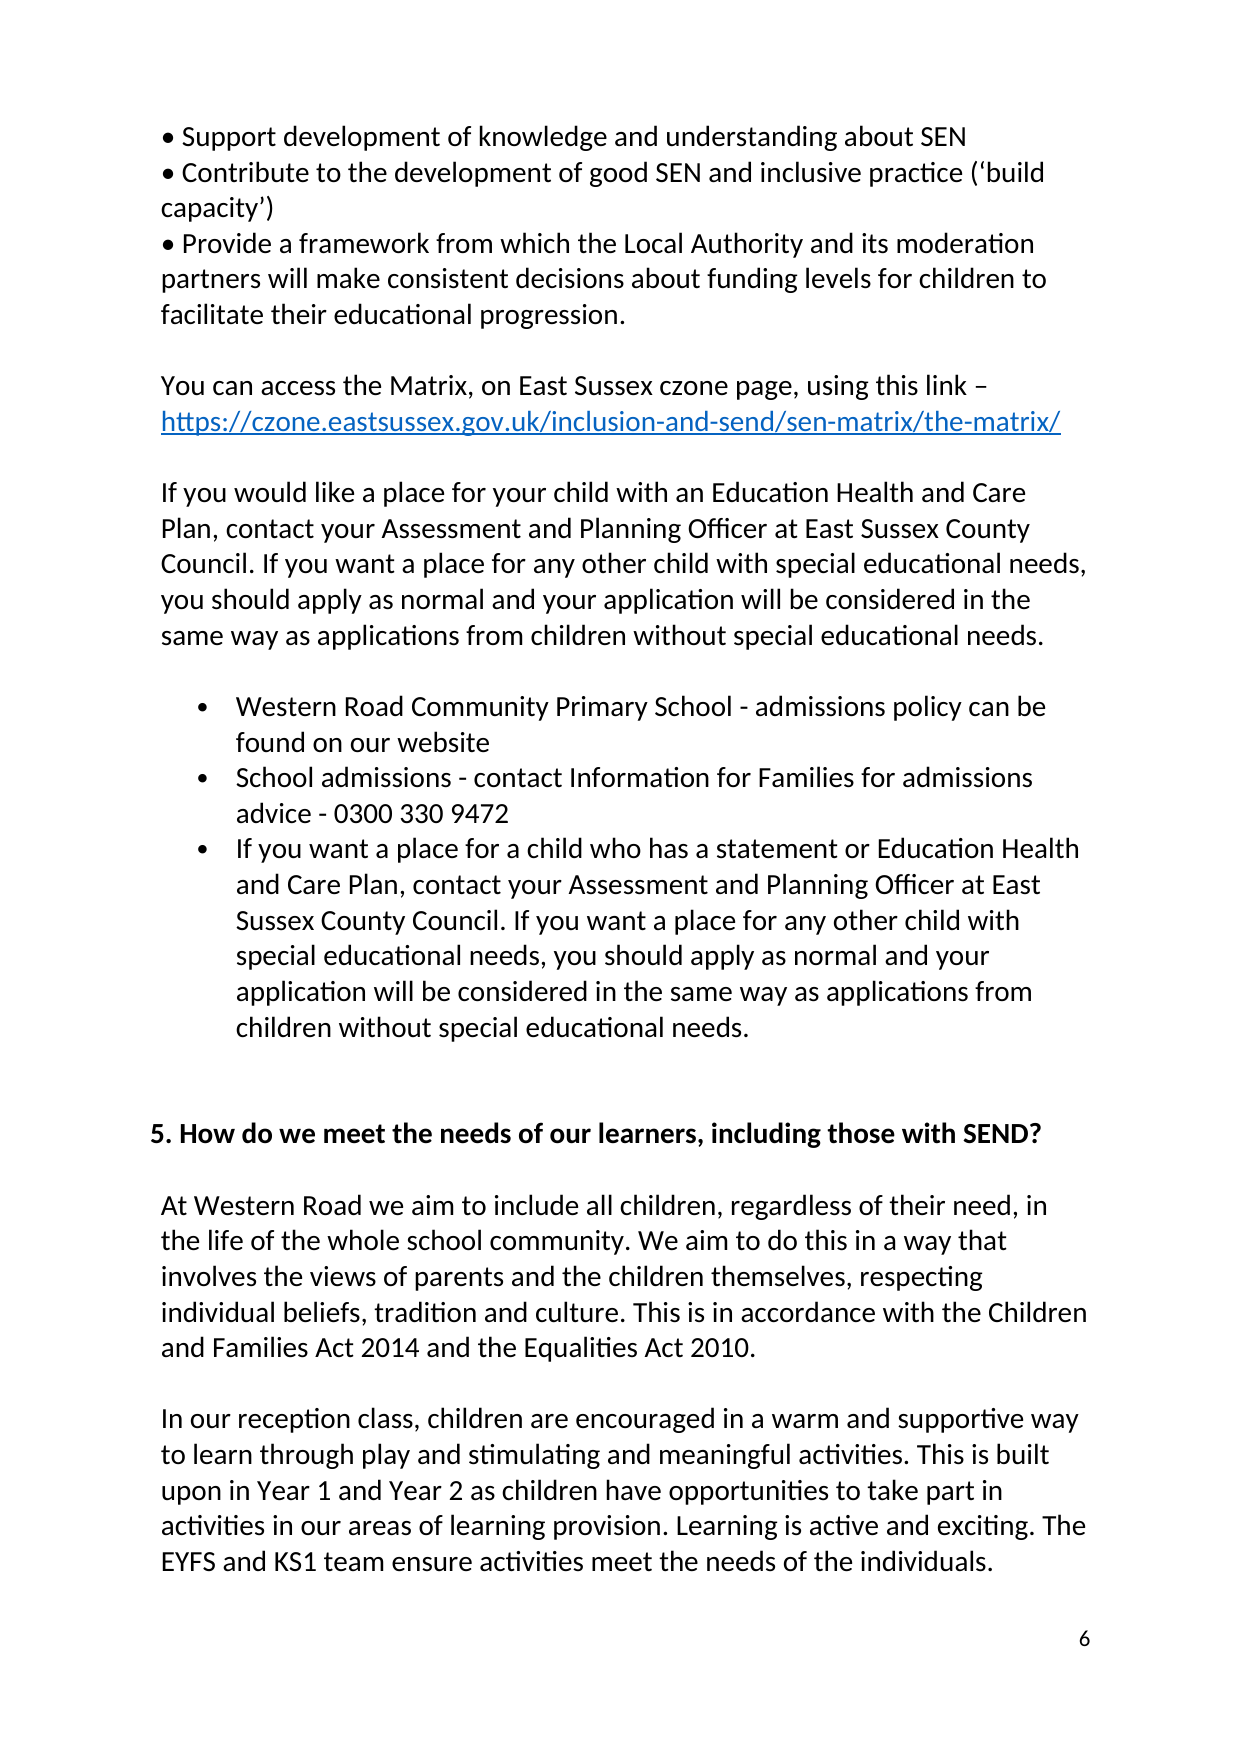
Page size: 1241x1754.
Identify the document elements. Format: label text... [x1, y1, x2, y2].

list If you want a place for a child who has a statement or Education Health and Care Plan, contact your Assessment and Planning Officer at East Sussex County Council. If you want a place for any other child with special educational needs, you should apply as normal and your application will be considered in the same way as applications from children without special educational needs. [198, 831, 1090, 1044]
list Western Road Community Primary School - admissions policy can be found on our website [198, 688, 1090, 759]
text If you would like a place for your child with an Education Health and Care Plan, contact your Assessment and Planning Officer at East Sussex County Council. If you want a place for any other child with special educational needs, you should apply as normal and your application will be considered in the same way as applications from children without special educational needs. [161, 474, 1090, 652]
text facilitate their educational progression. [161, 296, 1090, 332]
text In our reception class, children are encouraged in a warm and supportive way to learn through play and stimulating and meaningful activities. This is built upon in Year 1 and Year 2 as children have opportunities to take part in activities in our areas of learning provision. Learning is active and exciting. The EYFS and KS1 team ensure activities meet the needs of the individuals. [161, 1401, 1090, 1579]
text 5. How do we meet the needs of our learners, including those with SEND? [150, 1116, 1090, 1151]
text • Support development of knowledge and understanding about SEN [161, 118, 1090, 154]
text partners will make consistent decisions about funding levels for children to [161, 261, 1090, 296]
text You can access the Matrix, on East Sussex czone page, using this link – [161, 367, 1090, 403]
text capacity’) [161, 189, 1090, 225]
text • Provide a framework from which the Local Authority and its moderation [161, 225, 1090, 261]
text At Western Road we aim to include all children, regardless of their need, in the life of the whole school community. We aim to do this in a way that involves the views of parents and the children themselves, respecting individual beliefs, tradition and culture. This is in accordance with the Children and Families Act 2014 and the Equalities Act 2010. [161, 1187, 1090, 1365]
text https://czone.eastsussex.gov.uk/inclusion-and-send/sen-matrix/the-matrix/ [161, 403, 1090, 439]
text • Contribute to the development of good SEN and inclusive practice (‘build [161, 154, 1090, 189]
list School admissions - contact Information for Families for admissions advice - 0300 330 9472 [198, 759, 1090, 831]
